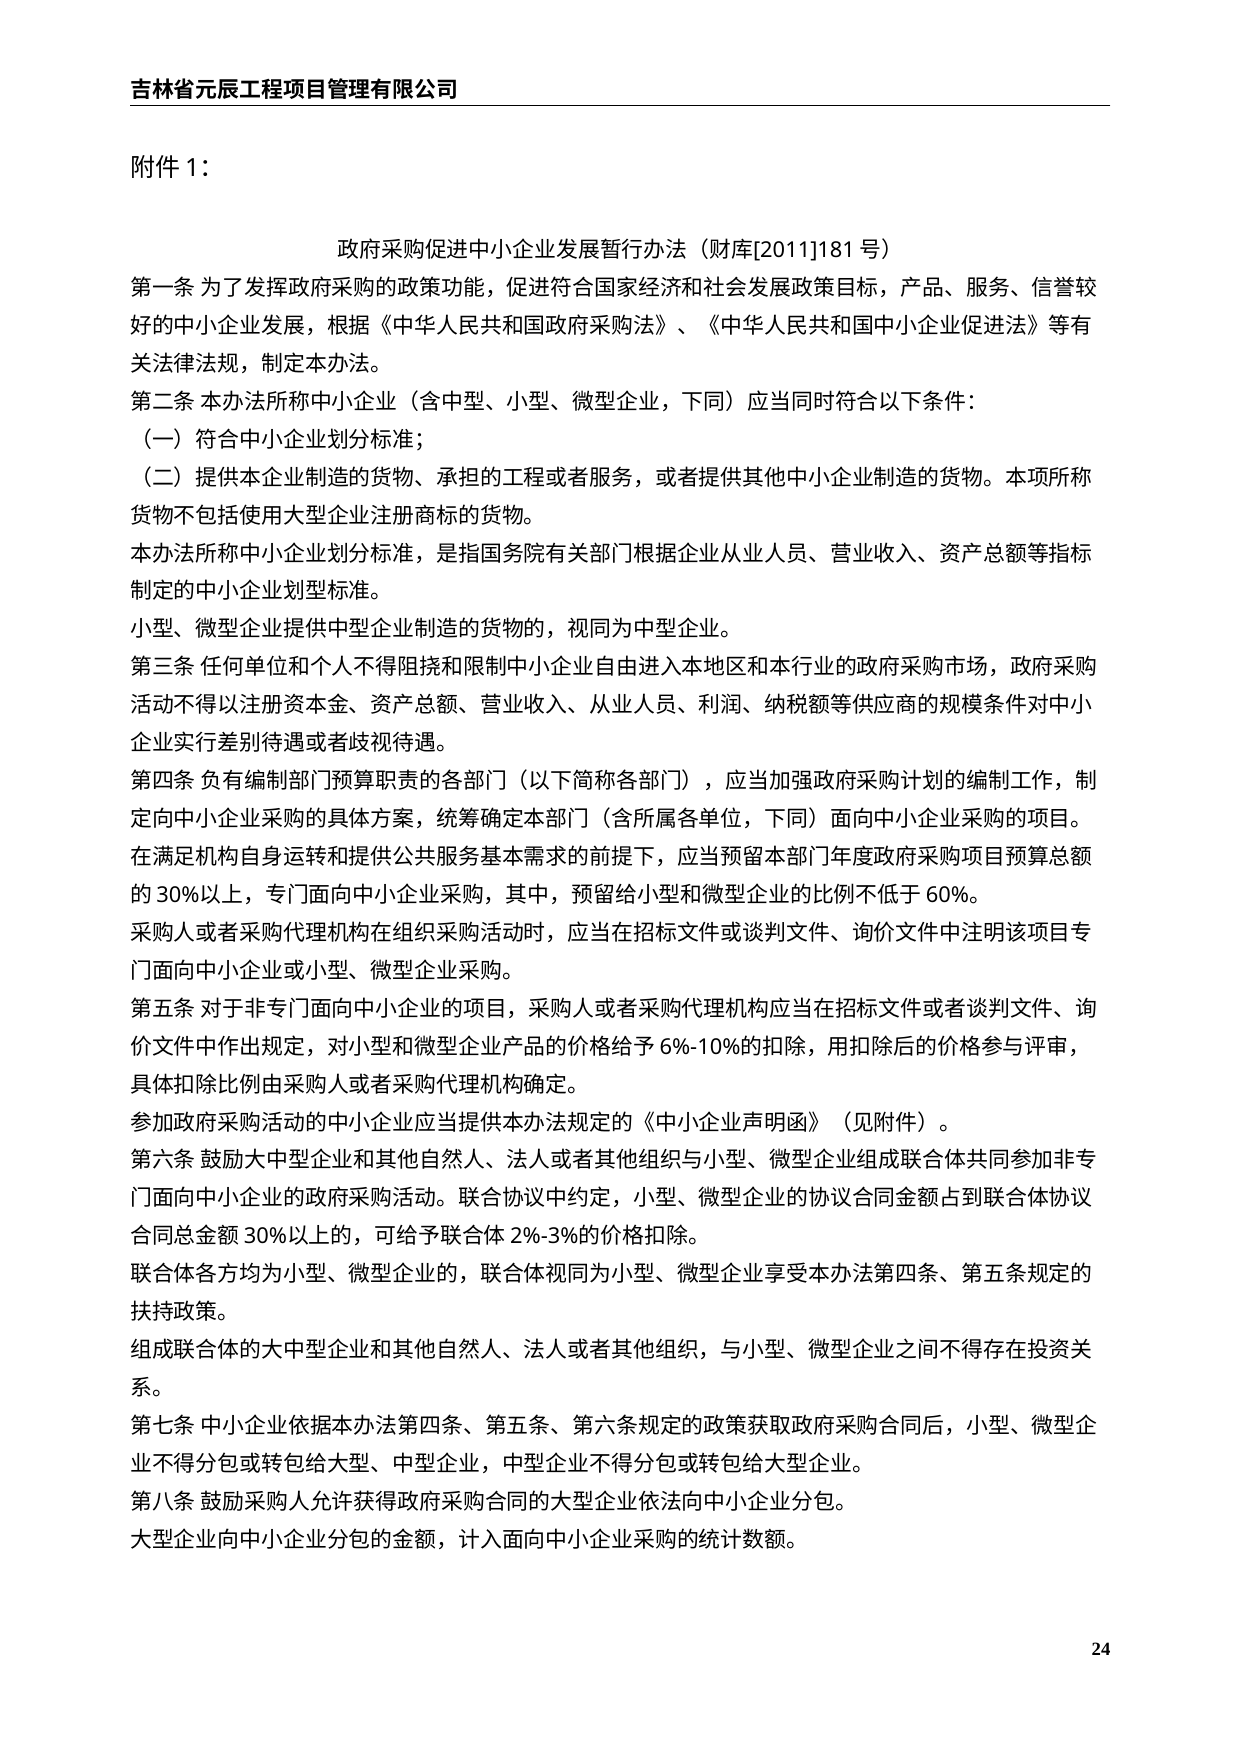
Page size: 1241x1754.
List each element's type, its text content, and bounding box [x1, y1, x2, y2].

text 监狱企业参加政府采购活动时，应当提供由省级以上监狱管理局、戒毒管理局（含新疆生产建设兵团）出具的属于监狱企业的证明文件。 附件1： [130, 148, 1110, 184]
text 第五条 对于非专门面向中小企业的项目，采购人或者采购代理机构应当在招标文件或者谈判文件、询价文件中作出规定，对小型和微型企业产品的价格给予6%-10%的扣除，用扣除后的价格参与评审，具体扣除比例由采购人或者采购代理机构确定。 [130, 991, 1110, 1098]
text 第二条 本办法所称中小企业（含中型、小型、微型企业，下同）应当同时符合以下条件： [130, 384, 1110, 416]
text 本办法所称中小企业划分标准，是指国务院有关部门根据企业从业人员、营业收入、资产总额等指标制定的中小企业划型标准。 [130, 536, 1110, 605]
text 小型、微型企业提供中型企业制造的货物的，视同为中型企业。 [130, 611, 1110, 643]
text 第七条 中小企业依据本办法第四条、第五条、第六条规定的政策获取政府采购合同后，小型、微型企业不得分包或转包给大型、中型企业，中型企业不得分包或转包给大型企业。 [130, 1408, 1110, 1478]
text （一）符合中小企业划分标准； [130, 422, 1110, 453]
text 采购人或者采购代理机构在组织采购活动时，应当在招标文件或谈判文件、询价文件中注明该项目专门面向中小企业或小型、微型企业采购。 [130, 915, 1110, 984]
text 第六条 鼓励大中型企业和其他自然人、法人或者其他组织与小型、微型企业组成联合体共同参加非专门面向中小企业的政府采购活动。联合协议中约定，小型、微型企业的协议合同金额占到联合体协议合同总金额30%以上的，可给予联合体2%-3%的价格扣除。 [130, 1142, 1110, 1250]
text 联合体各方均为小型、微型企业的，联合体视同为小型、微型企业享受本办法第四条、第五条规定的扶持政策。 [130, 1256, 1110, 1326]
text 第四条 负有编制部门预算职责的各部门（以下简称各部门），应当加强政府采购计划的编制工作，制定向中小企业采购的具体方案，统筹确定本部门（含所属各单位，下同）面向中小企业采购的项目。在满足机构自身运转和提供公共服务基本需求的前提下，应当预留本部门年度政府采购项目预算总额的30%以上，专门面向中小企业采购，其中，预留给小型和微型企业的比例不低于60%。 [130, 763, 1110, 908]
text 组成联合体的大中型企业和其他自然人、法人或者其他组织，与小型、微型企业之间不得存在投资关系。 [130, 1332, 1110, 1402]
text 第八条 鼓励采购人允许获得政府采购合同的大型企业依法向中小企业分包。 [130, 1484, 1110, 1516]
text 第三条 任何单位和个人不得阻挠和限制中小企业自由进入本地区和本行业的政府采购市场，政府采购活动不得以注册资本金、资产总额、营业收入、从业人员、利润、纳税额等供应商的规模条件对中小企业实行差别待遇或者歧视待遇。 [130, 649, 1110, 757]
text 第一条 为了发挥政府采购的政策功能，促进符合国家经济和社会发展政策目标，产品、服务、信誉较好的中小企业发展，根据《中华人民共和国政府采购法》、《中华人民共和国中小企业促进法》等有关法律法规，制定本办法。 [130, 270, 1110, 378]
text 参加政府采购活动的中小企业应当提供本办法规定的《中小企业声明函》（见附件）。 [130, 1104, 1110, 1136]
text 政府采购促进中小企业发展暂行办法（财库[2011]181号） [130, 232, 1110, 264]
text （二）提供本企业制造的货物、承担的工程或者服务，或者提供其他中小企业制造的货物。本项所称货物不包括使用大型企业注册商标的货物。 [130, 460, 1110, 529]
text 大型企业向中小企业分包的金额，计入面向中小企业采购的统计数额。 [130, 1522, 1110, 1553]
